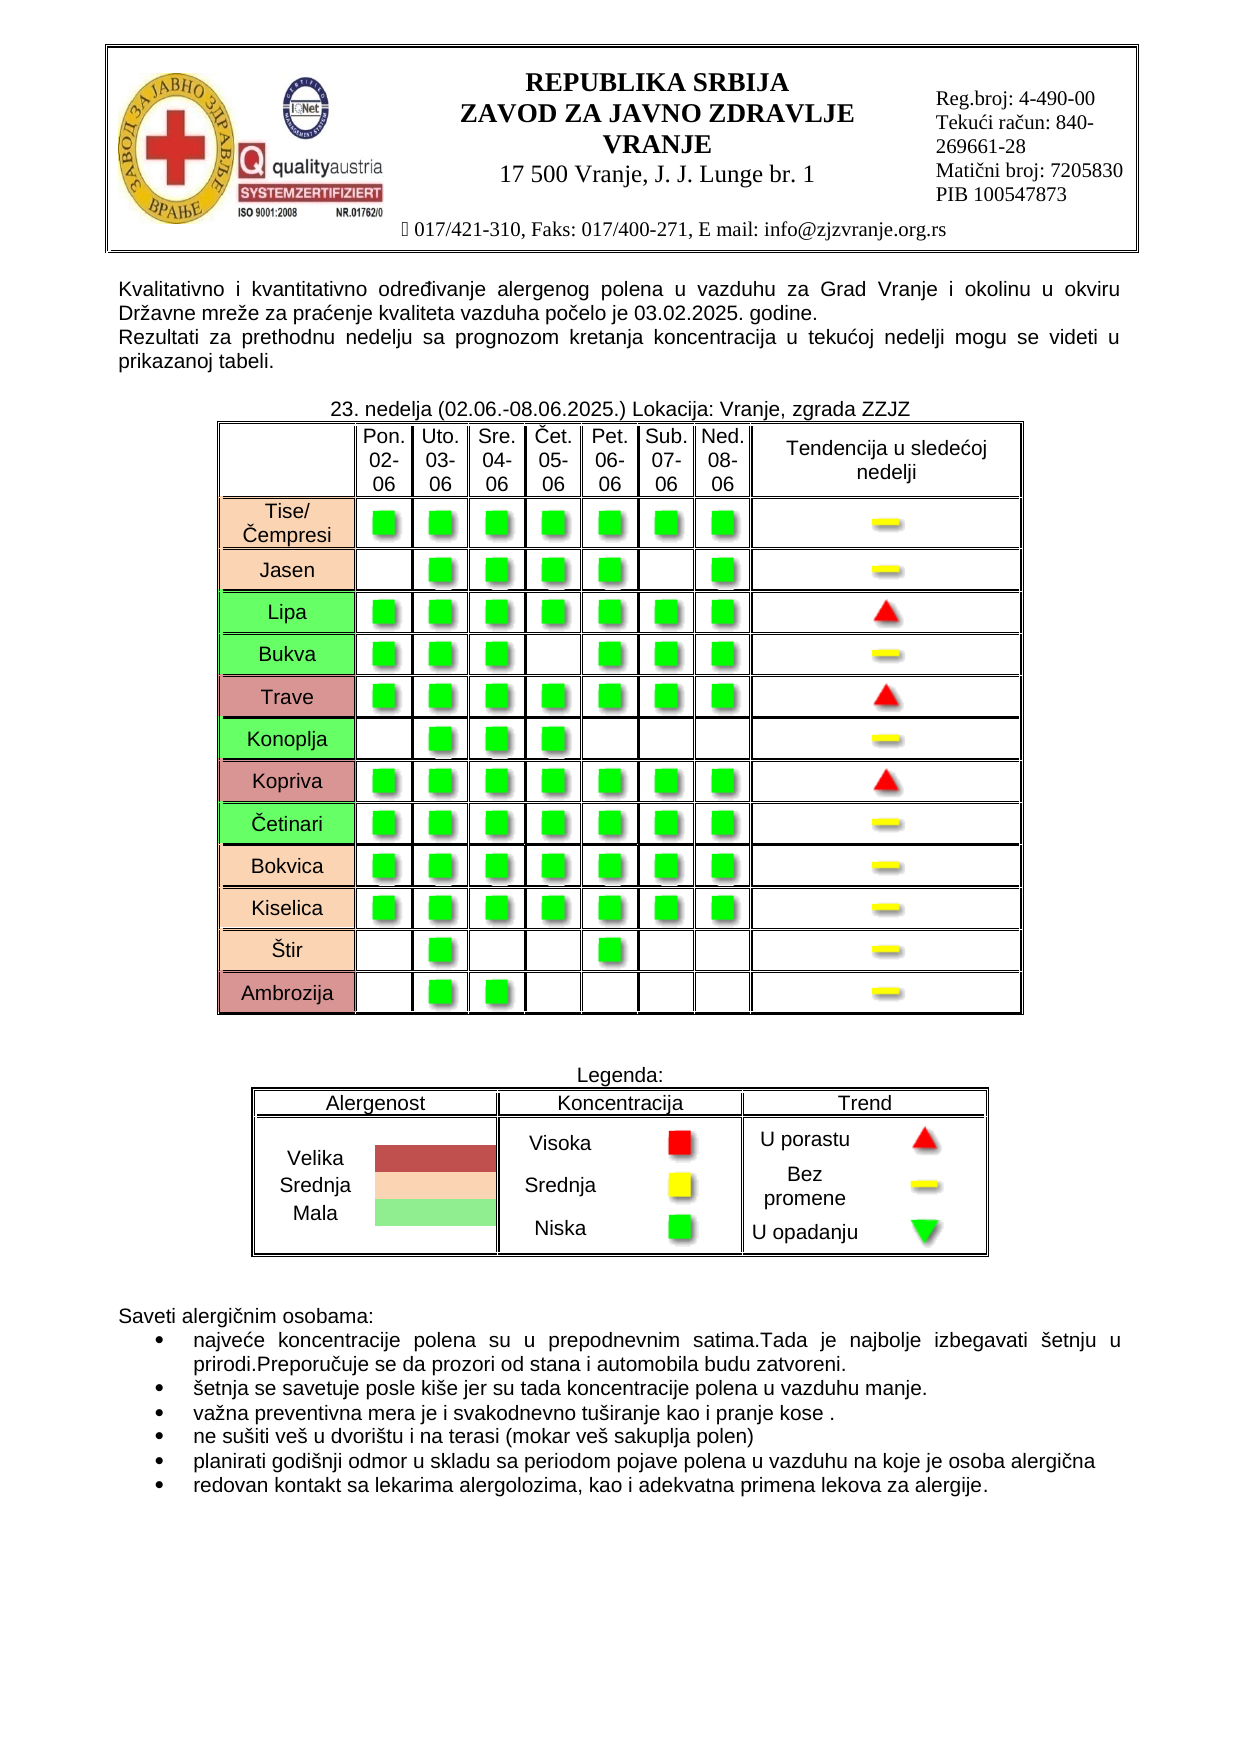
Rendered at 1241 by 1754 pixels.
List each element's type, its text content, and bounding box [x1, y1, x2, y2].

table_cell [403, 762, 411, 801]
table_header Uto. 03-06 [412, 424, 469, 496]
picture [906, 1119, 944, 1159]
table_cell [573, 677, 580, 716]
table_cell [469, 973, 478, 1012]
picture [534, 550, 573, 590]
table_cell [751, 801, 1022, 843]
picture [591, 761, 629, 801]
table_cell [573, 550, 580, 589]
list važna preventivna mera je i svakodnevno tuširanje kao i pranje kose . [156, 1400, 1122, 1424]
table_cell [414, 762, 421, 801]
table_cell [742, 846, 749, 885]
table_header [108, 48, 390, 250]
table_cell [573, 846, 580, 885]
table_cell [357, 719, 411, 758]
picture [867, 634, 906, 674]
table_cell [460, 719, 467, 758]
table_cell [583, 499, 637, 547]
table_cell [412, 973, 421, 1012]
picture [704, 677, 742, 716]
picture [704, 503, 742, 543]
list ne sušiti veš u dvorištu i na terasi (mokar veš sakuplja polen) [156, 1424, 1122, 1448]
table_cell [685, 804, 693, 843]
table_cell [403, 635, 411, 674]
table_cell [573, 889, 580, 927]
table_cell Jasen [218, 547, 356, 589]
table_cell [460, 846, 467, 885]
table_cell [414, 550, 421, 589]
picture [867, 550, 906, 590]
picture [421, 719, 460, 759]
picture [478, 803, 516, 843]
picture [867, 761, 906, 801]
table_cell [696, 762, 704, 801]
list planirati godišnji odmor u skladu sa periodom pojave polena u vazduhu na koje je osoba alergična [156, 1448, 1122, 1472]
table_cell [414, 593, 421, 631]
table_cell [403, 846, 411, 885]
picture [867, 973, 906, 1012]
picture [704, 803, 742, 843]
table_cell [696, 635, 704, 674]
table_cell [583, 889, 591, 927]
picture [478, 846, 516, 886]
table_cell [753, 846, 867, 885]
picture [704, 888, 742, 928]
table_cell [403, 593, 411, 631]
picture [534, 503, 573, 543]
table_cell [696, 846, 704, 885]
text Rezultati za prethodnu nedelju sa prognozom kretanja koncentracija u tekućoj nedelji mogu se videti u prikazanoj tabeli. [118, 325, 1122, 373]
table_cell [742, 804, 749, 843]
table_cell [583, 846, 591, 885]
table_cell [696, 677, 704, 716]
table_cell [403, 889, 411, 927]
picture [365, 677, 403, 716]
picture [647, 846, 685, 886]
table_cell [357, 762, 365, 801]
table_cell [638, 973, 694, 1012]
picture [647, 761, 685, 801]
picture [365, 803, 403, 843]
table_header Ned. 08-06 [695, 422, 751, 496]
table_cell [527, 804, 534, 843]
table_cell [640, 593, 647, 631]
picture [534, 846, 573, 886]
table_cell [527, 719, 534, 758]
picture [591, 803, 629, 843]
picture [704, 761, 742, 801]
picture [365, 634, 403, 674]
table_cell [414, 635, 421, 674]
picture [591, 550, 629, 590]
picture [421, 550, 460, 590]
table_cell [470, 804, 478, 843]
picture [478, 973, 516, 1012]
table_cell [751, 496, 1022, 547]
table_cell [696, 719, 749, 758]
table_cell [357, 677, 365, 716]
table_cell [573, 593, 580, 631]
picture [591, 503, 629, 543]
picture [365, 761, 403, 801]
table_cell [906, 716, 1020, 758]
table_cell [742, 593, 749, 631]
picture [534, 888, 573, 928]
picture [647, 677, 685, 716]
table_cell [460, 635, 467, 674]
text Saveti alergičnim osobama: [118, 1304, 1122, 1328]
table_cell [695, 970, 751, 1012]
table_cell [414, 931, 421, 970]
table_cell [742, 677, 749, 716]
table_cell [583, 931, 591, 970]
table_cell [751, 970, 1022, 1012]
table_cell [516, 719, 524, 758]
table_header Koncentracija [498, 1091, 742, 1114]
picture [661, 1207, 699, 1247]
picture [867, 719, 906, 759]
table_cell [470, 762, 478, 801]
picture [534, 719, 573, 759]
picture [867, 888, 906, 928]
table_cell [753, 758, 1021, 801]
table_cell [685, 635, 693, 674]
table_cell [414, 889, 421, 927]
table_cell [753, 631, 1021, 674]
picture [867, 592, 906, 632]
picture [591, 634, 629, 674]
table_cell Kiselica [220, 885, 354, 927]
table_cell [527, 593, 534, 631]
table_cell [742, 889, 749, 927]
table_header Sub. 07-06 [638, 424, 694, 496]
list najveće koncentracije polena su u prepodnevnim satima.Tada je najbolje izbegavati šetnju u prirodi.Preporučuje se da prozori od stana i automobila budu zatvoreni. [156, 1328, 1122, 1376]
table_cell [470, 719, 478, 758]
table_cell [629, 762, 637, 801]
picture [867, 803, 906, 843]
table_cell [527, 550, 534, 589]
table_cell [696, 550, 704, 589]
table_header Reg.broj: 4-490-00 Tekući račun: 840-269661-28 Matični broj: 7205830 PIB 100547873 [924, 48, 1136, 206]
table_cell [460, 677, 467, 716]
picture [478, 550, 516, 590]
text Legenda: [118, 1063, 1122, 1087]
table_cell Trave [218, 674, 356, 716]
picture [118, 73, 384, 224]
table_cell [685, 677, 693, 716]
table_cell [460, 762, 467, 801]
picture [365, 888, 403, 928]
picture [647, 503, 685, 543]
picture [421, 503, 460, 543]
table_header [220, 424, 356, 496]
table_header Sre. 04-06 [469, 422, 525, 496]
table_cell Tise/Čempresi [218, 496, 356, 547]
table_cell [906, 843, 1022, 885]
table_cell [527, 677, 534, 716]
table_header Alergenost [255, 1089, 498, 1114]
table_cell [498, 1118, 742, 1253]
picture [421, 930, 460, 970]
table_cell [583, 593, 591, 631]
table_cell [629, 593, 637, 631]
list redovan kontakt sa lekarima alergolozima, kao i adekvatna primena lekova za alergije. [156, 1472, 1122, 1497]
table_cell [640, 846, 647, 885]
table_cell [470, 635, 478, 674]
table_cell [516, 635, 524, 674]
table_cell [753, 589, 1021, 631]
table_cell [414, 804, 421, 843]
table_cell [696, 804, 704, 843]
table_cell [460, 889, 467, 927]
table_cell [640, 889, 647, 927]
text Kvalitativno i kvantitativno određivanje alergenog polena u vazduhu za Grad Vranje i okolinu u okviru Državne mreže za praćenje kvaliteta vazduha počelo je 03.02.2025. godine. [118, 277, 1122, 325]
table_cell [753, 719, 867, 758]
table_cell [516, 677, 524, 716]
table_cell [516, 804, 524, 843]
picture [478, 677, 516, 716]
table_cell Štir [220, 928, 354, 970]
table_header Pon. 02-06 [356, 424, 412, 496]
table_cell [583, 719, 637, 758]
picture [421, 592, 460, 632]
list šetnja se savetuje posle kiše jer su tada koncentracije polena u vazduhu manje. [156, 1376, 1122, 1400]
table_cell [460, 973, 469, 1012]
picture [421, 888, 460, 928]
picture [647, 803, 685, 843]
table_cell [640, 804, 647, 843]
table_cell [743, 1114, 986, 1253]
table_cell [516, 593, 524, 631]
picture [906, 1165, 944, 1205]
table_cell [640, 499, 693, 547]
picture [647, 634, 685, 674]
picture [478, 503, 516, 543]
table_cell [356, 973, 412, 1012]
table_cell [516, 889, 524, 927]
table_cell [460, 931, 467, 970]
picture [591, 930, 629, 970]
table_cell [640, 719, 693, 758]
table_cell [629, 804, 637, 843]
table_cell [414, 719, 421, 758]
picture [478, 719, 516, 759]
table_cell [460, 804, 467, 843]
picture [478, 761, 516, 801]
table_cell [751, 674, 1022, 716]
table_cell [357, 635, 365, 674]
table_cell [629, 846, 637, 885]
table_cell Četinari [218, 801, 356, 843]
table_cell [640, 677, 647, 716]
picture [534, 592, 573, 632]
table_cell [685, 889, 693, 927]
picture [421, 846, 460, 886]
table_cell [357, 889, 365, 927]
table_cell [357, 931, 411, 970]
table_cell [573, 804, 580, 843]
table_cell [527, 889, 534, 927]
picture [365, 846, 403, 886]
table_cell [742, 635, 749, 674]
table_cell [685, 762, 693, 801]
picture [591, 592, 629, 632]
table_cell [470, 846, 478, 885]
picture [534, 803, 573, 843]
table_header Čet. 05-06 [525, 424, 582, 496]
table_cell Bokvica [218, 843, 354, 885]
picture [534, 677, 573, 716]
table_header Pet. 06-06 [582, 422, 638, 496]
table_cell [460, 593, 467, 631]
text 23. nedelja (02.06.-08.06.2025.) Lokacija: Vranje, zgrada ZZJZ [118, 397, 1122, 421]
picture [421, 803, 460, 843]
table_cell [527, 635, 580, 674]
table_cell [696, 889, 704, 927]
table_cell [742, 550, 749, 589]
table_cell [357, 593, 365, 631]
picture [591, 888, 629, 928]
table_cell [470, 499, 524, 547]
table_cell [516, 762, 524, 801]
table_cell [629, 889, 637, 927]
picture [867, 846, 906, 886]
table_cell [629, 635, 637, 674]
picture [421, 973, 460, 1012]
picture [591, 677, 629, 716]
table_cell [753, 885, 1021, 927]
picture [647, 888, 685, 928]
table_cell [470, 889, 478, 927]
table_cell [414, 677, 421, 716]
table_cell [640, 550, 693, 589]
table_cell Ambrozija [218, 970, 356, 1012]
picture [867, 677, 906, 716]
picture [478, 888, 516, 928]
table_cell [516, 846, 524, 885]
table_cell [742, 762, 749, 801]
table_cell [527, 931, 580, 970]
table_cell [583, 762, 591, 801]
table_cell [583, 804, 591, 843]
table_cell [573, 719, 580, 758]
table_cell [470, 550, 478, 589]
table_cell [403, 804, 411, 843]
picture [421, 634, 460, 674]
picture [867, 930, 906, 970]
table_cell [525, 973, 582, 1012]
table_cell [696, 499, 749, 547]
table_cell [357, 804, 365, 843]
picture [704, 846, 742, 886]
table_cell [414, 499, 467, 547]
table_cell [573, 762, 580, 801]
table_cell [583, 677, 591, 716]
table_cell [629, 550, 637, 589]
table_cell [470, 931, 524, 970]
table_cell 017/421-310, Faks: 017/400-271, E mail: info@zjzvranje.org.rs [390, 206, 1136, 250]
table_cell [751, 547, 1022, 589]
table_cell [582, 973, 638, 1012]
table_cell [516, 550, 524, 589]
table_cell [470, 677, 478, 716]
table_cell [255, 1114, 498, 1253]
table_header REPUBLIKA SRBIJA ZAVOD ZA JAVNO ZDRAVLJЕ VRANJE 17 500 Vranje, J. J. Lunge br. 1 [390, 48, 924, 206]
picture [906, 1212, 944, 1252]
table_cell [516, 973, 525, 1012]
table_cell [357, 499, 411, 547]
picture [421, 677, 460, 716]
picture [661, 1165, 699, 1205]
table_cell Kopriva [220, 758, 354, 801]
picture [365, 503, 403, 543]
picture [534, 761, 573, 801]
table_cell Bukva [220, 631, 354, 674]
table_cell [583, 550, 591, 589]
picture [867, 503, 906, 543]
picture [478, 592, 516, 632]
table_cell [527, 499, 580, 547]
table_header Tendencija u sledećoj nedelji [751, 424, 1020, 496]
picture [365, 592, 403, 632]
table_cell [403, 677, 411, 716]
table_cell [629, 931, 637, 970]
table_cell [640, 635, 647, 674]
table_cell [583, 635, 591, 674]
table_cell [696, 593, 704, 631]
picture [591, 846, 629, 886]
table_cell [357, 550, 411, 589]
table_cell [685, 593, 693, 631]
table_cell [696, 931, 749, 970]
picture [661, 1123, 699, 1163]
picture [421, 761, 460, 801]
table_cell [629, 677, 637, 716]
picture [704, 550, 742, 590]
picture [704, 592, 742, 632]
picture [478, 634, 516, 674]
table_cell [460, 550, 467, 589]
table_cell [685, 846, 693, 885]
table_cell [357, 846, 365, 885]
table_cell Lipa [220, 589, 354, 631]
table_cell [527, 846, 534, 885]
table_cell [414, 846, 421, 885]
table_cell [753, 928, 1021, 970]
table_cell [470, 593, 478, 631]
table_cell [640, 762, 647, 801]
table_cell Konoplja [220, 716, 354, 758]
table_cell [640, 931, 693, 970]
table_header Trend [743, 1091, 986, 1114]
picture [647, 592, 685, 632]
table_cell [527, 762, 534, 801]
picture [704, 634, 742, 674]
